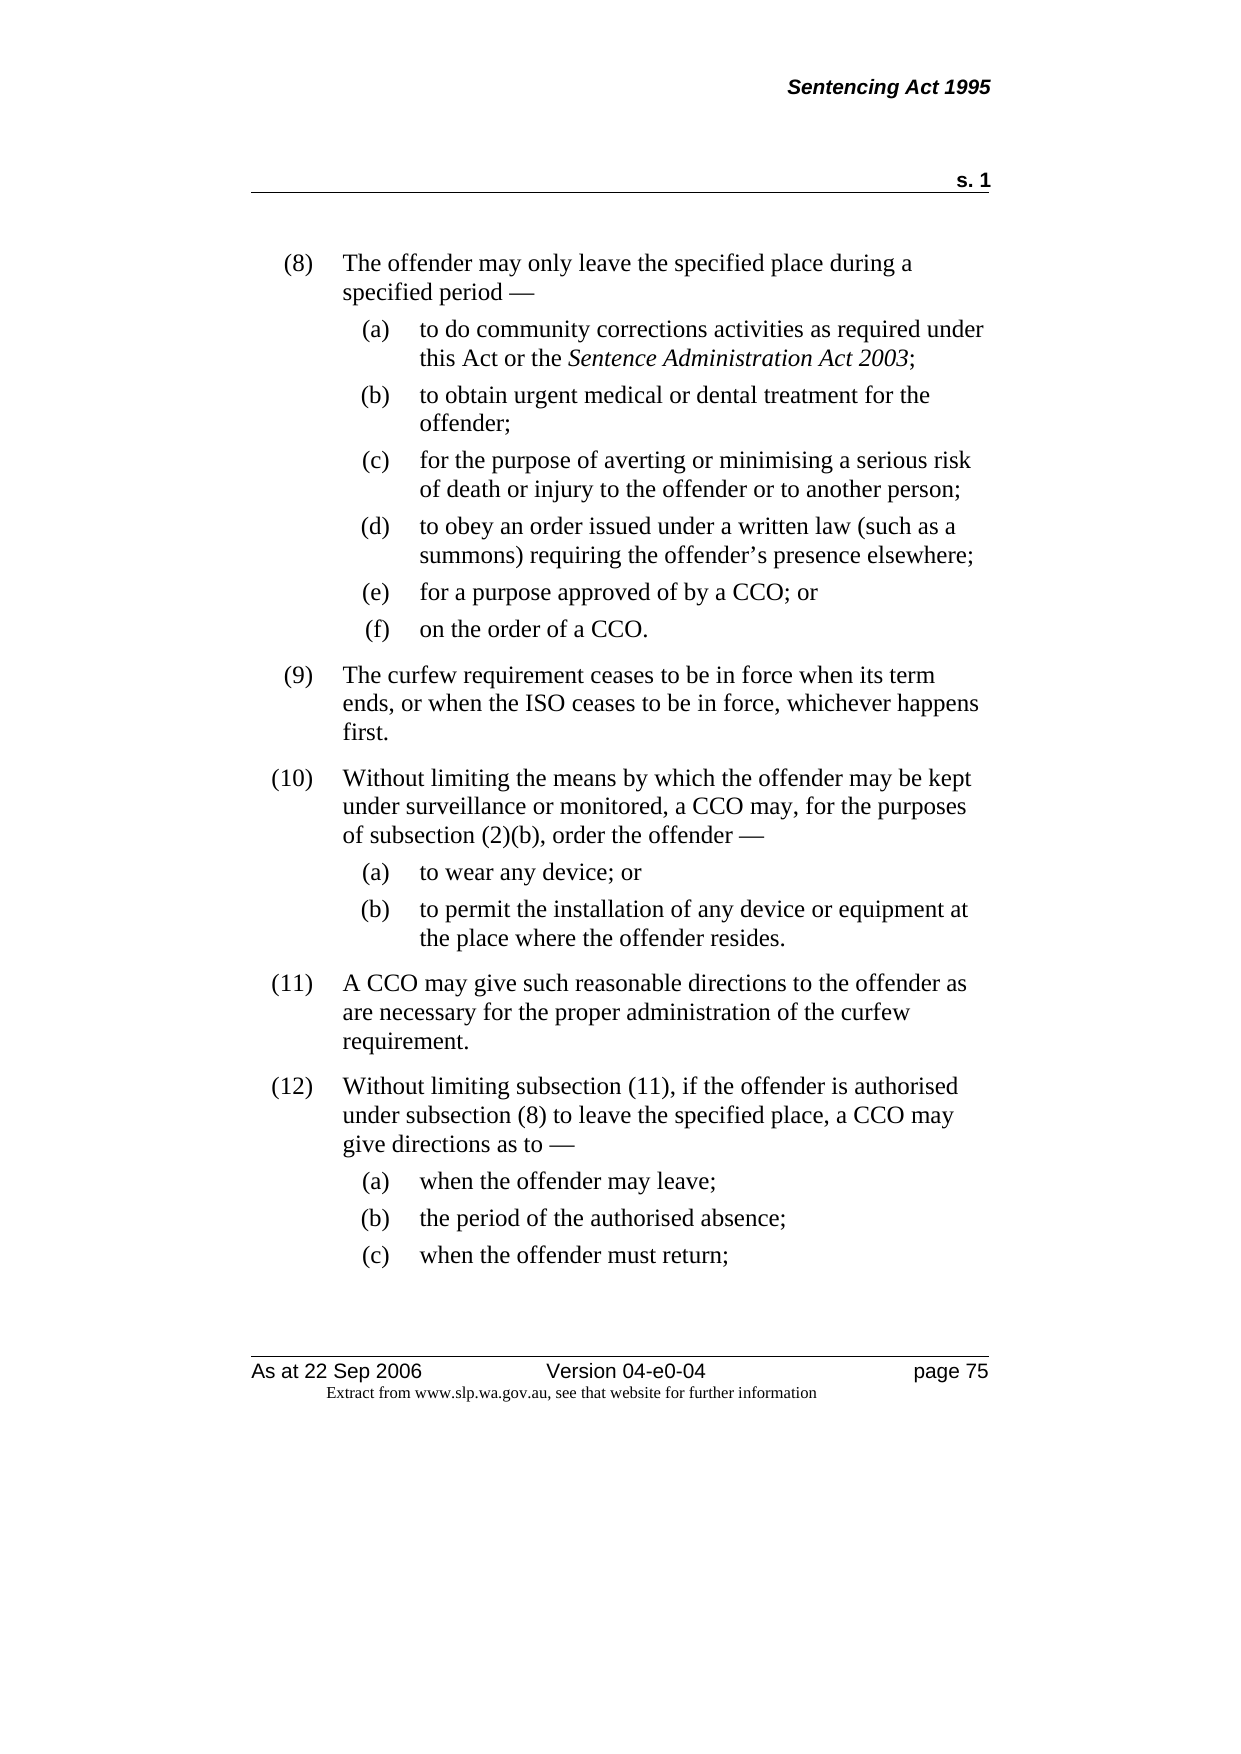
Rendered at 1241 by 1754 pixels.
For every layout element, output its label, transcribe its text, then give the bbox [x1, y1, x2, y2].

text (b) to obtain urgent medical or dental treatment for the offender; [251, 380, 989, 437]
text (b) the period of the authorised absence; [251, 1203, 989, 1232]
text (10) Without limiting the means by which the offender may be kept under surveillance or monitored, a CCO may, for the purposes of subsection (2)(b), order the offender — [251, 763, 989, 849]
text (12) Without limiting subsection (11), if the offender is authorised under subsection (8) to leave the specified place, a CCO may give directions as to — [251, 1071, 989, 1158]
text (a) when the offender may leave; [251, 1166, 989, 1195]
text (9) The curfew requirement ceases to be in force when its term ends, or when the ISO ceases to be in force, whichever happens first. [251, 660, 989, 746]
text (d) to obey an order issued under a written law (such as a summons) requiring the offender’s presence elsewhere; [251, 511, 989, 569]
text (8) The offender may only leave the specified place during a specified period — [251, 248, 989, 306]
text (a) to wear any device; or [251, 857, 989, 886]
text (c) for the purpose of averting or minimising a serious risk of death or injury to the offender or to another person; [251, 446, 989, 503]
text (c) when the offender must return; [251, 1240, 989, 1269]
text (11) A CCO may give such reasonable directions to the offender as are necessary for the proper administration of the curfew requirement. [251, 968, 989, 1055]
text (e) for a purpose approved of by a CCO; or [251, 577, 989, 606]
text (b) to permit the installation of any device or equipment at the place where the offender resides. [251, 894, 989, 952]
text (a) to do community corrections activities as required under this Act or the Sentence Administration Act 2003; [251, 314, 989, 371]
text (f) on the order of a CCO. [251, 614, 989, 643]
